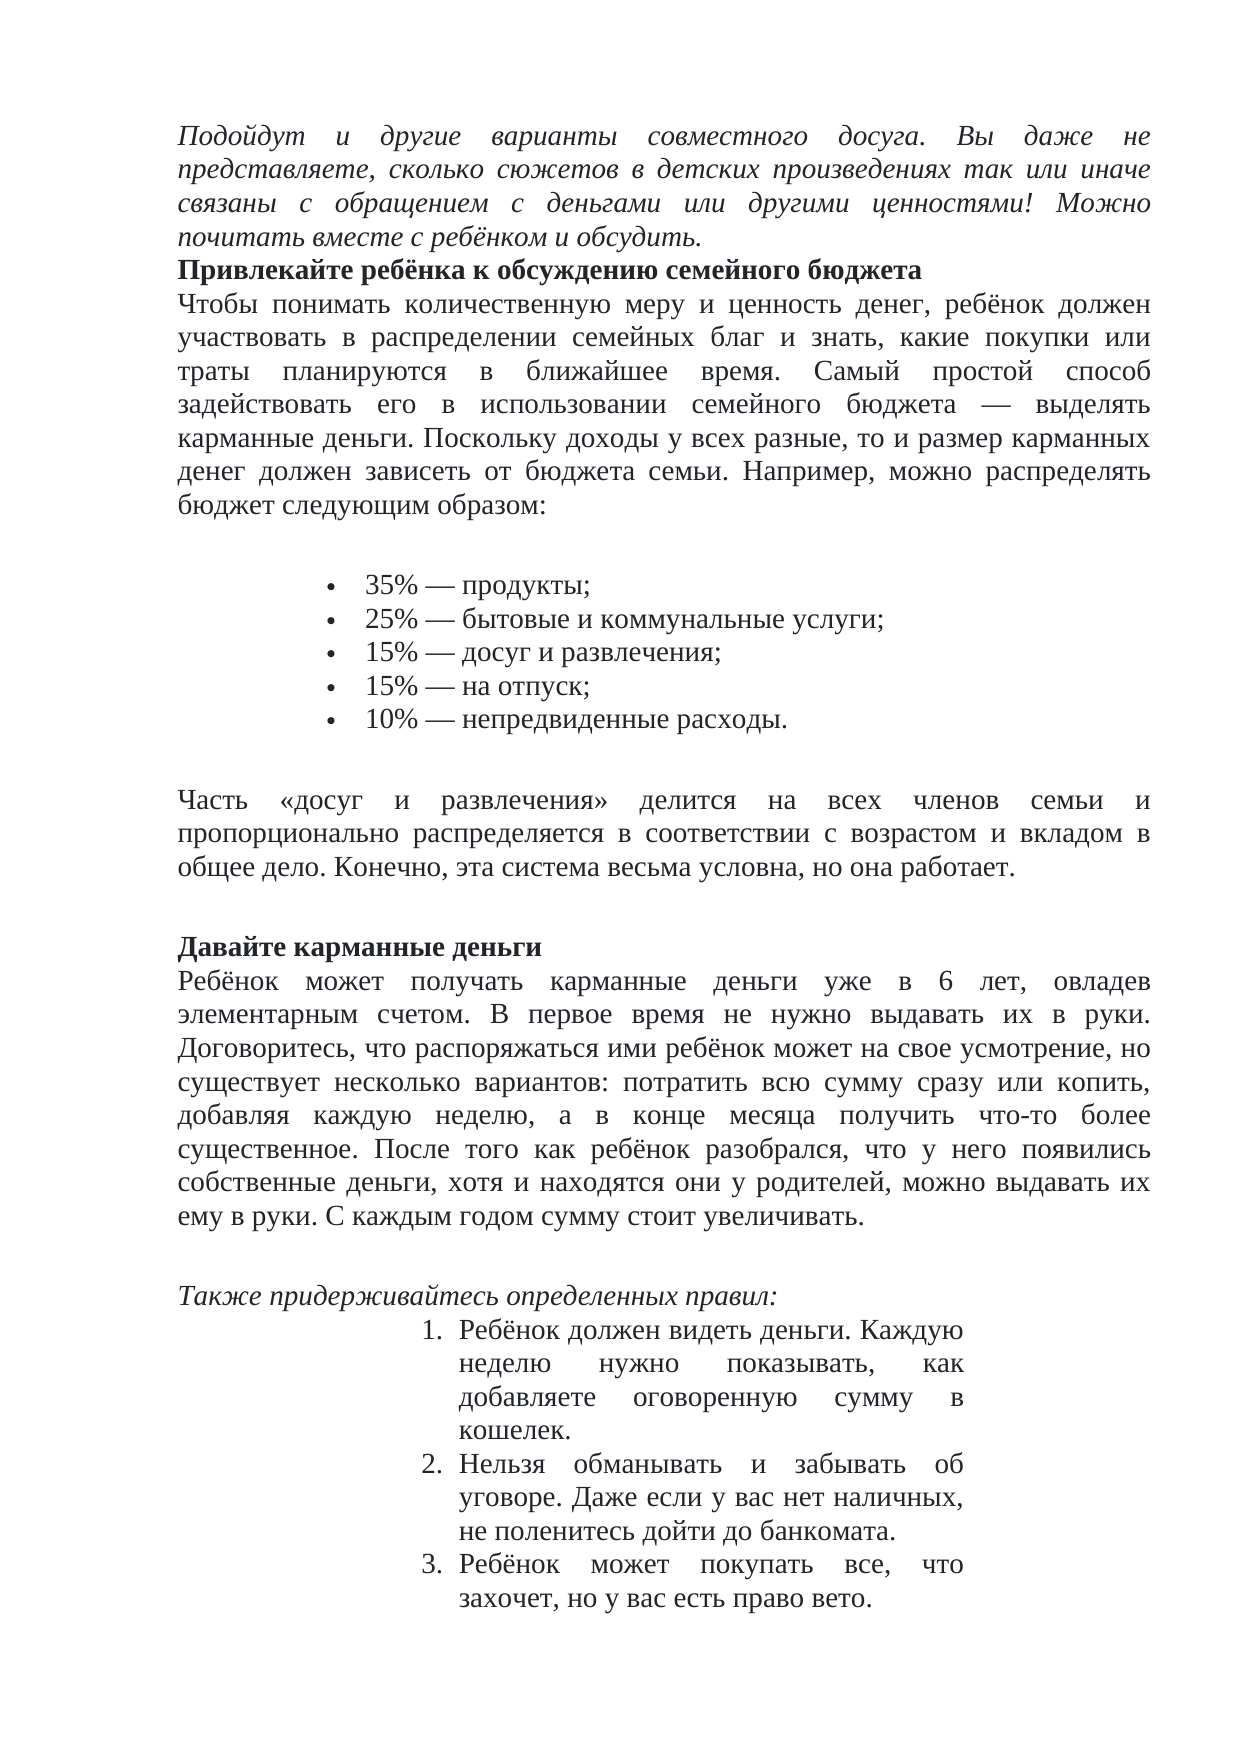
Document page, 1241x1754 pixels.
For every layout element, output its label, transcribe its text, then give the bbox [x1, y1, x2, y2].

list 25% — бытовые и коммунальные услуги; [327, 601, 1152, 634]
list Ребёнок может покупать все, что захочет, но у вас есть право вето. [421, 1547, 964, 1614]
list 35% — продукты; [327, 567, 1152, 601]
text Ребёнок может получать карманные деньги уже в 6 лет, овладев элементарным счетом. В первое время не нужно выдавать их в руки. Договоритесь, что распоряжаться ими ребёнок может на свое усмотрение, но существует несколько вариантов: потратить всю сумму сразу или копить, добавляя каждую неделю, а в конце месяца получить что-то более существенное. После того как ребёнок разобрался, что у него появились собственные деньги, хотя и находятся они у родителей, можно выдавать их ему в руки. С каждым годом сумму стоит увеличивать. [177, 963, 1152, 1231]
text Привлекайте ребёнка к обсуждению семейного бюджета [177, 252, 1152, 286]
text Давайте карманные деньги [177, 929, 1152, 963]
list 15% — на отпуск; [327, 668, 1152, 702]
list 15% — досуг и развлечения; [327, 634, 1152, 668]
text Чтобы понимать количественную меру и ценность денег, ребёнок должен участвовать в распределении семейных благ и знать, какие покупки или траты планируются в ближайшее время. Самый простой способ задействовать его в использовании семейного бюджета — выделять карманные деньги. Поскольку доходы у всех разные, то и размер карманных денег должен зависеть от бюджета семьи. Например, можно распределять бюджет следующим образом: [177, 286, 1152, 521]
list Нельзя обманывать и забывать об уговоре. Даже если у вас нет наличных, не поленитесь дойти до банкомата. [421, 1446, 964, 1547]
text Также придерживайтесь определенных правил: [177, 1278, 1152, 1312]
text Подойдут и другие варианты совместного досуга. Вы даже не представляете, сколько сюжетов в детских произведениях так или иначе связаны с обращением с деньгами или другими ценностями! Можно почитать вместе с ребёнком и обсудить. [177, 118, 1152, 252]
list Ребёнок должен видеть деньги. Каждую неделю нужно показывать, как добавляете оговоренную сумму в кошелек. [421, 1312, 964, 1446]
text Часть «досуг и развлечения» делится на всех членов семьи и пропорционально распределяется в соответствии с возрастом и вкладом в общее дело. Конечно, эта система весьма условна, но она работает. [177, 782, 1152, 883]
list 10% — непредвиденные расходы. [327, 702, 1152, 735]
